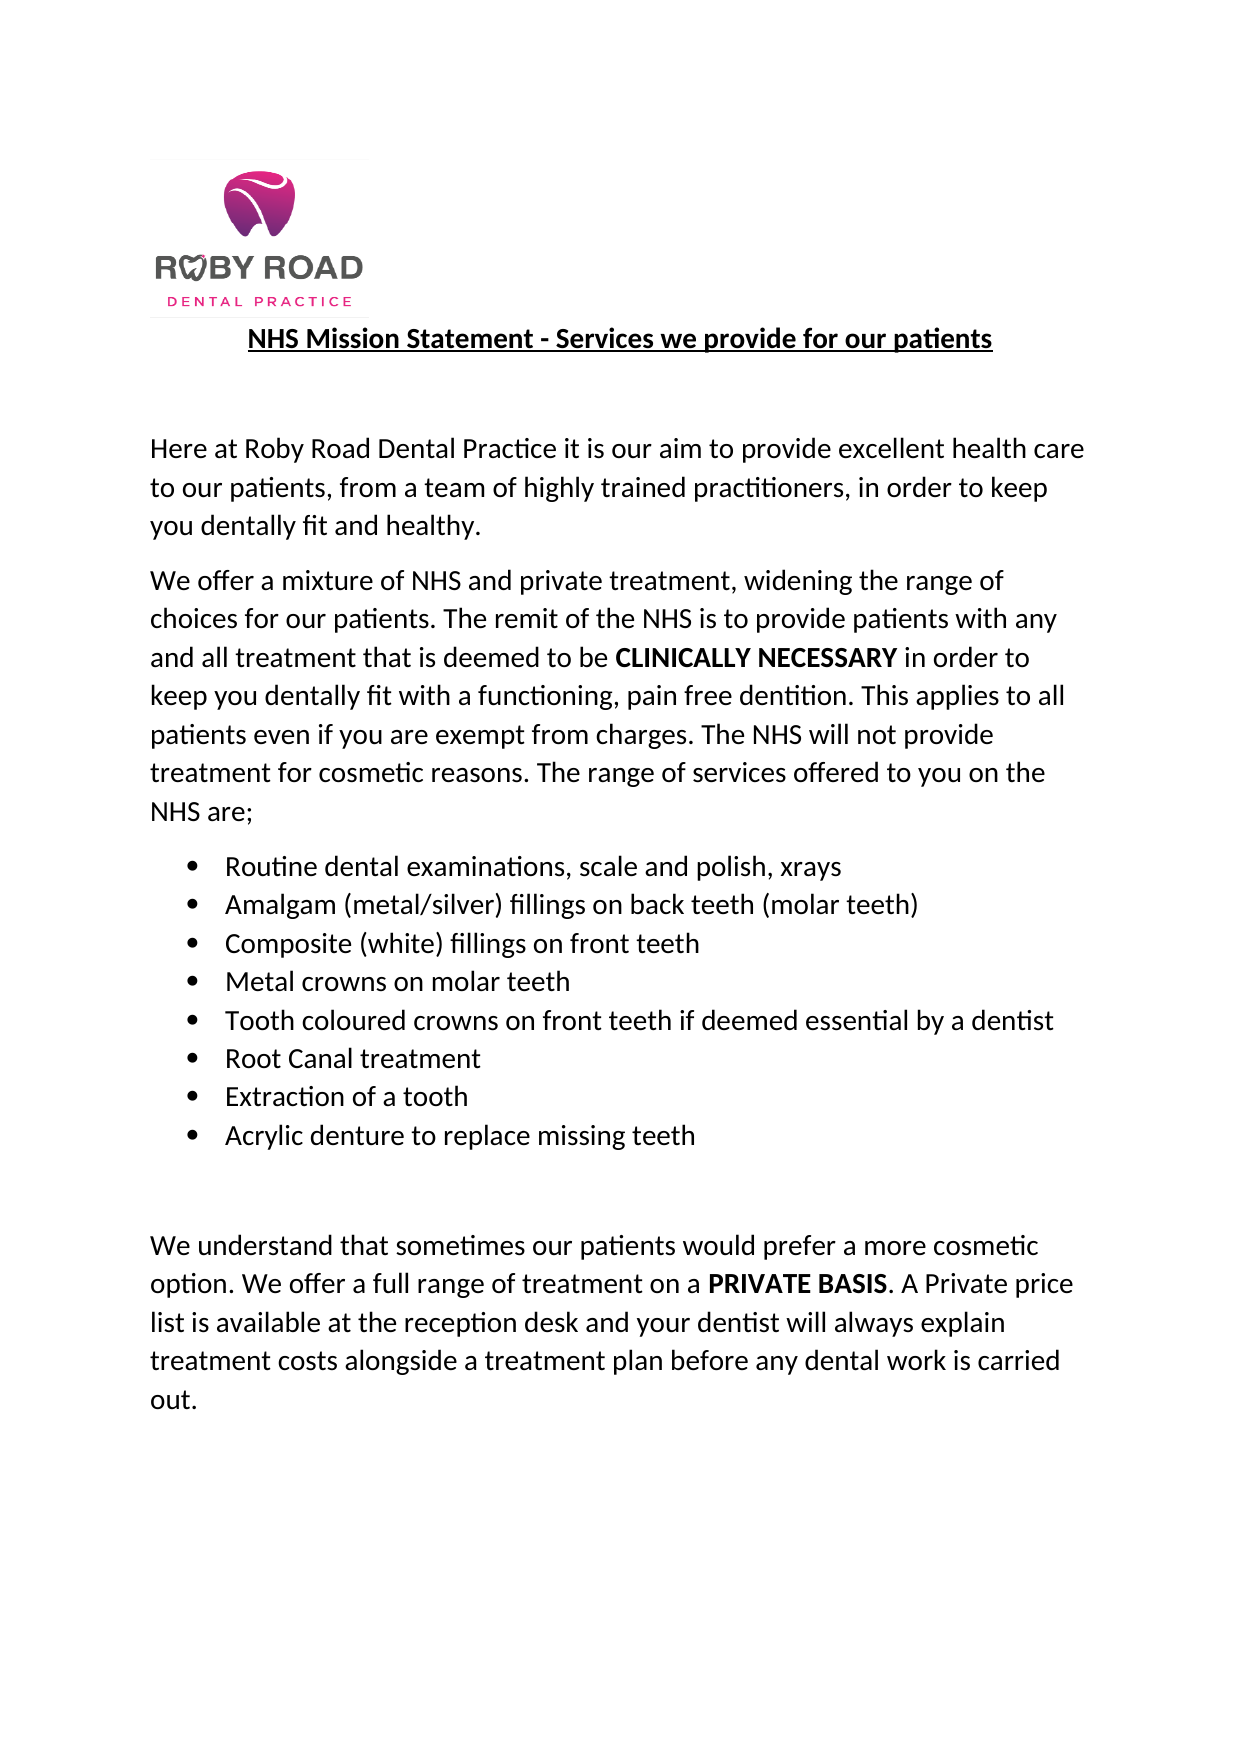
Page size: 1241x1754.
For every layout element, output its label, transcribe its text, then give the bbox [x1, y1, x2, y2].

list Tooth coloured crowns on front teeth if deemed essential by a dentist [187, 1002, 1090, 1037]
list Root Canal treatment [187, 1040, 1090, 1076]
list Extraction of a tooth [187, 1078, 1090, 1114]
list Routine dental examinations, scale and polish, xrays [187, 848, 1090, 883]
list Amalgam (metal/silver) fillings on back teeth (molar teeth) [187, 886, 1090, 922]
list Composite (white) fillings on front teeth [187, 925, 1090, 960]
text We understand that sometimes our patients would prefer a more cosmetic option. We offer a full range of treatment on a PRIVATE BASIS. A Private price list is available at the reception desk and your dentist will always explain treatment costs alongside a treatment plan before any dental work is carried out. [150, 1227, 1090, 1417]
picture [150, 159, 369, 318]
list Acrylic denture to replace missing teeth [187, 1117, 1090, 1153]
text Here at Roby Road Dental Practice it is our aim to provide excellent health care to our patients, from a team of highly trained practitioners, in order to keep you dentally fit and healthy. [150, 430, 1090, 543]
text We offer a mixture of NHS and private treatment, widening the range of choices for our patients. The remit of the NHS is to provide patients with any and all treatment that is deemed to be CLINICALLY NECESSARY in order to keep you dentally fit with a functioning, pain free dentition. This applies to all patients even if you are exempt from charges. The NHS will not provide treatment for cosmetic reasons. The range of services offered to you on the NHS are; [150, 562, 1090, 828]
list Metal crowns on molar teeth [187, 963, 1090, 999]
text NHS Mission Statement - Services we provide for our patients [150, 150, 1090, 356]
